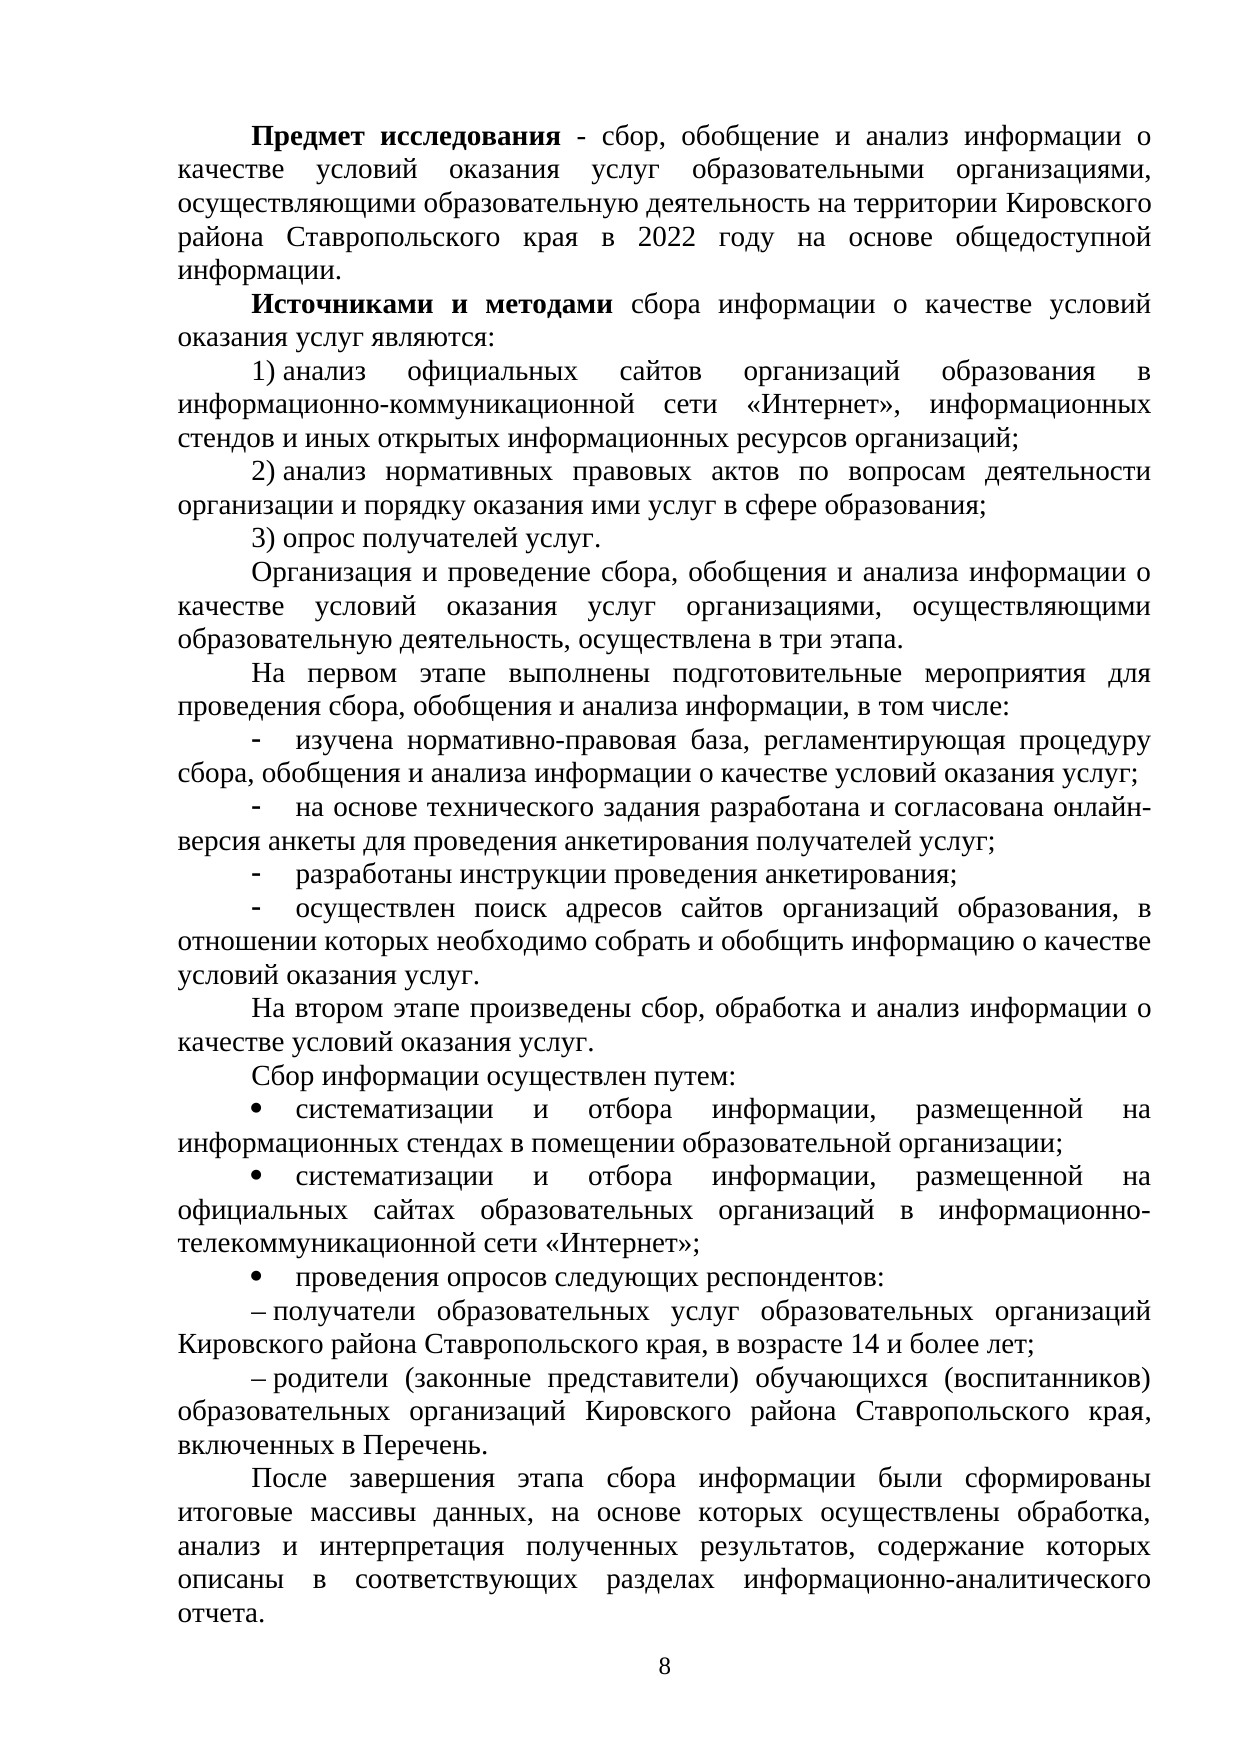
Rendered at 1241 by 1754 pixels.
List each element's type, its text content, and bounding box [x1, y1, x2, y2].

list изучена нормативно-правовая база, регламентирующая процедуру сбора, обобщения и анализа информации о качестве условий оказания услуг; [177, 722, 1152, 789]
text 1) анализ официальных сайтов организаций образования в информационно-коммуникационной сети «Интернет», информационных стендов и иных открытых информационных ресурсов организаций; [177, 353, 1152, 453]
list систематизации и отбора информации, размещенной на официальных сайтах образовательных организаций в информационно-телекоммуникационной сети «Интернет»; [177, 1158, 1152, 1259]
list проведения опросов следующих респондентов: [177, 1259, 1152, 1293]
list на основе технического задания разработана и согласована онлайн-версия анкеты для проведения анкетирования получателей услуг; [177, 789, 1152, 856]
text – родители (законные представители) обучающихся (воспитанников) образовательных организаций Кировского района Ставропольского края, включенных в Перечень. [177, 1360, 1152, 1461]
text Источниками и методами сбора информации о качестве условий оказания услуг являются: [177, 286, 1152, 353]
list разработаны инструкции проведения анкетирования; [177, 856, 1152, 890]
text После завершения этапа сбора информации были сформированы итоговые массивы данных, на основе которых осуществлены обработка, анализ и интерпретация полученных результатов, содержание которых описаны в соответствующих разделах информационно-аналитического отчета. [177, 1461, 1152, 1628]
text – получатели образовательных услуг образовательных организаций Кировского района Ставропольского края, в возрасте 14 и более лет; [177, 1293, 1152, 1360]
list осуществлен поиск адресов сайтов организаций образования, в отношении которых необходимо собрать и обобщить информацию о качестве условий оказания услуг. [177, 890, 1152, 991]
text Предмет исследования - сбор, обобщение и анализ информации о качестве условий оказания услуг образовательными организациями, осуществляющими образовательную деятельность на территории Кировского района Ставропольского края в 2022 году на основе общедоступной информации. [177, 118, 1152, 286]
text 3) опрос получателей услуг. [177, 521, 1152, 554]
text Сбор информации осуществлен путем: [177, 1058, 1152, 1091]
text На втором этапе произведены сбор, обработка и анализ информации о качестве условий оказания услуг. [177, 991, 1152, 1058]
list систематизации и отбора информации, размещенной на информационных стендах в помещении образовательной организации; [177, 1091, 1152, 1158]
text 2) анализ нормативных правовых актов по вопросам деятельности организации и порядку оказания ими услуг в сфере образования; [177, 453, 1152, 521]
text На первом этапе выполнены подготовительные мероприятия для проведения сбора, обобщения и анализа информации, в том числе: [177, 655, 1152, 722]
text Организация и проведение сбора, обобщения и анализа информации о качестве условий оказания услуг организациями, осуществляющими образовательную деятельность, осуществлена в три этапа. [177, 554, 1152, 655]
